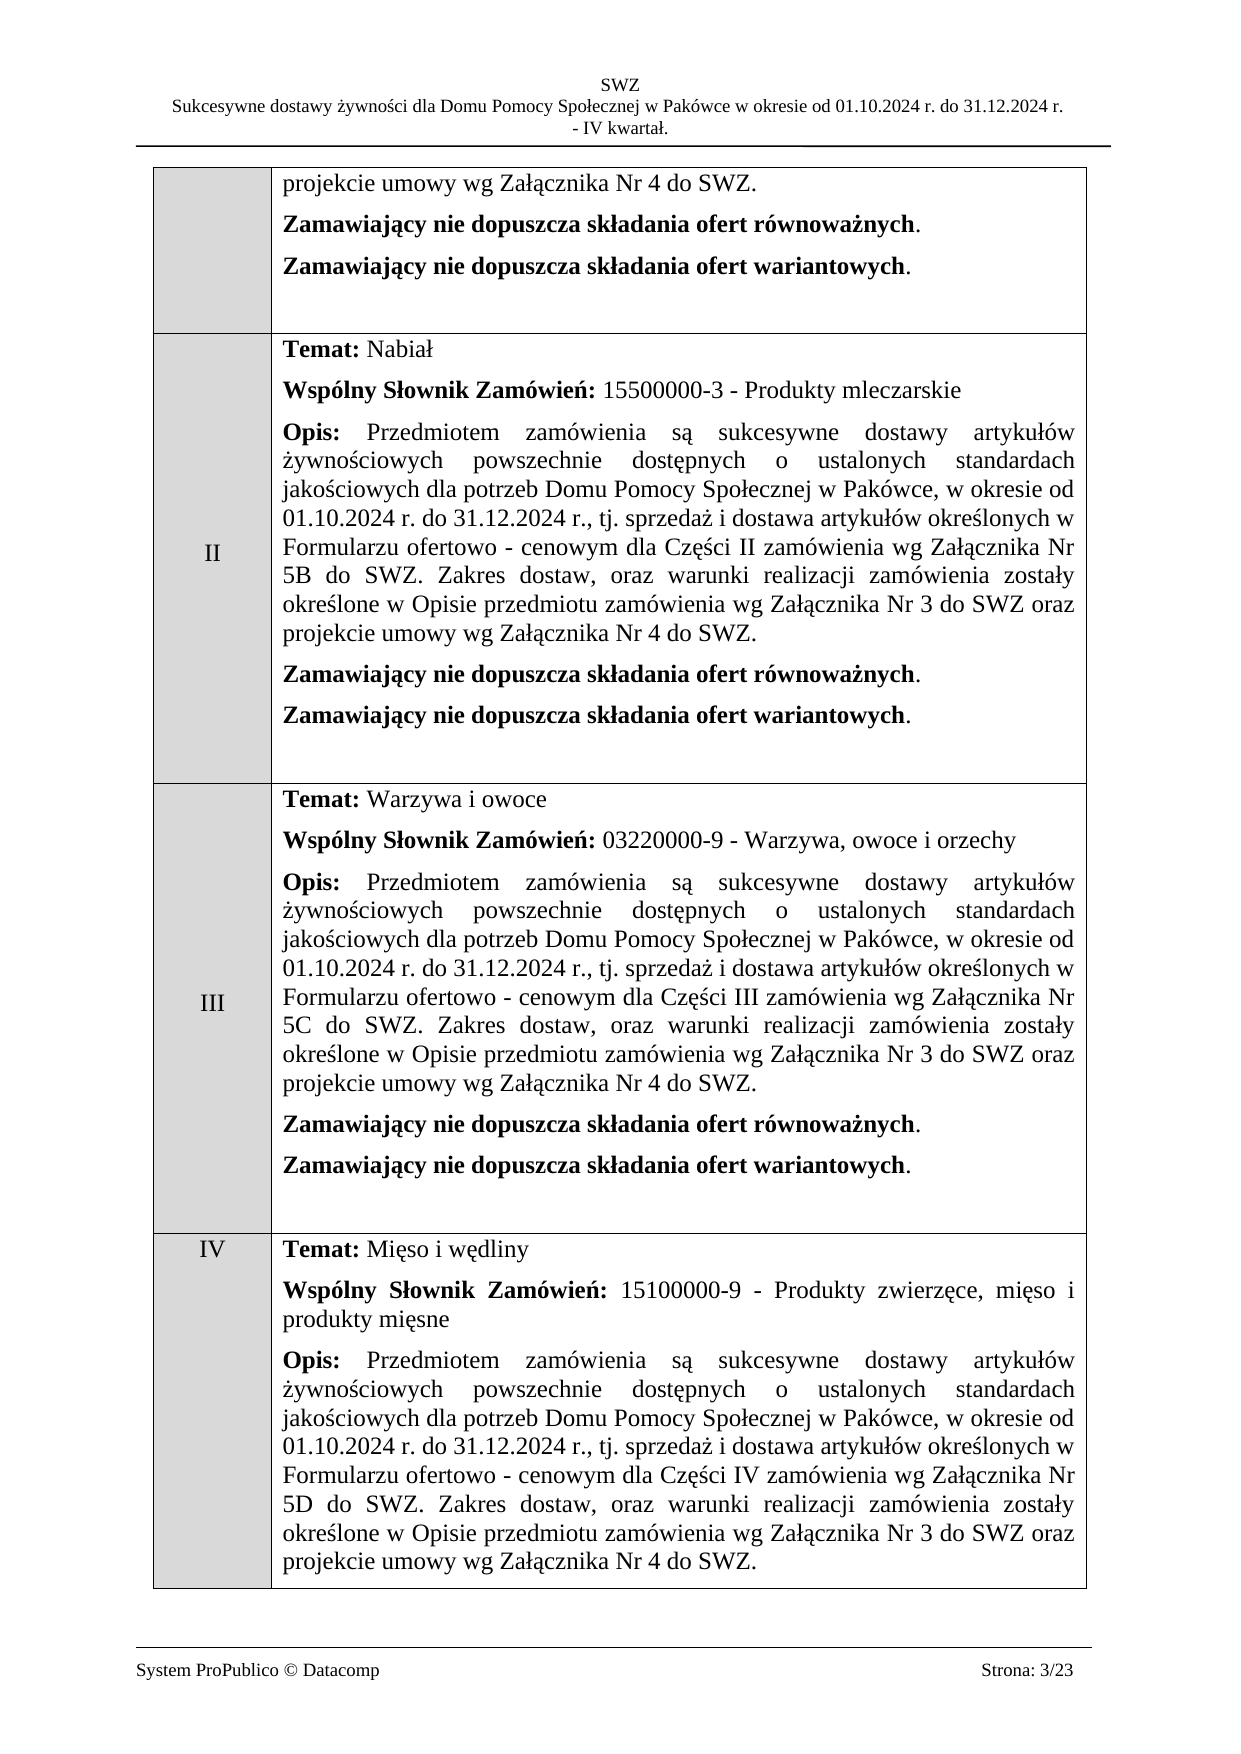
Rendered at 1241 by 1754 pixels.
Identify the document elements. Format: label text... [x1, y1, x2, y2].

table_cell III [154, 784, 271, 1233]
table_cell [272, 168, 1086, 333]
table_cell Temat: Nabiał Wspólny Słownik Zamówień: 15500000-3 - Produkty mleczarskie Opis: Przedmiotem zamówienia są sukcesywne dostawy artykułów żywnościowych powszechnie dostępnych o ustalonych standardach jakościowych dla potrzeb Domu Pomocy Społecznej w Pakówce, w okresie od 01.10.2024 r. do 31.12.2024 r., tj. sprzedaż i dostawa artykułów określonych w Formularzu ofertowo - cenowym dla Części II zamówienia wg Załącznika Nr 5B do SWZ. Zakres dostaw, oraz warunki realizacji zamówienia zostały określone w Opisie przedmiotu zamówienia wg Załącznika Nr 3 do SWZ oraz projekcie umowy wg Załącznika Nr 4 do SWZ. Zamawiający nie dopuszcza składania ofert równoważnych. Zamawiający nie dopuszcza składania ofert wariantowych. [272, 334, 1086, 783]
table_cell II [154, 334, 271, 783]
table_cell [272, 1234, 1086, 1588]
table_cell Temat: Warzywa i owoce Wspólny Słownik Zamówień: 03220000-9 - Warzywa, owoce i orzechy Opis: Przedmiotem zamówienia są sukcesywne dostawy artykułów żywnościowych powszechnie dostępnych o ustalonych standardach jakościowych dla potrzeb Domu Pomocy Społecznej w Pakówce, w okresie od 01.10.2024 r. do 31.12.2024 r., tj. sprzedaż i dostawa artykułów określonych w Formularzu ofertowo - cenowym dla Części III zamówienia wg Załącznika Nr 5C do SWZ. Zakres dostaw, oraz warunki realizacji zamówienia zostały określone w Opisie przedmiotu zamówienia wg Załącznika Nr 3 do SWZ oraz projekcie umowy wg Załącznika Nr 4 do SWZ. Zamawiający nie dopuszcza składania ofert równoważnych. Zamawiający nie dopuszcza składania ofert wariantowych. [272, 784, 1086, 1233]
table_cell IV [154, 1234, 271, 1588]
table_cell I [154, 168, 271, 333]
